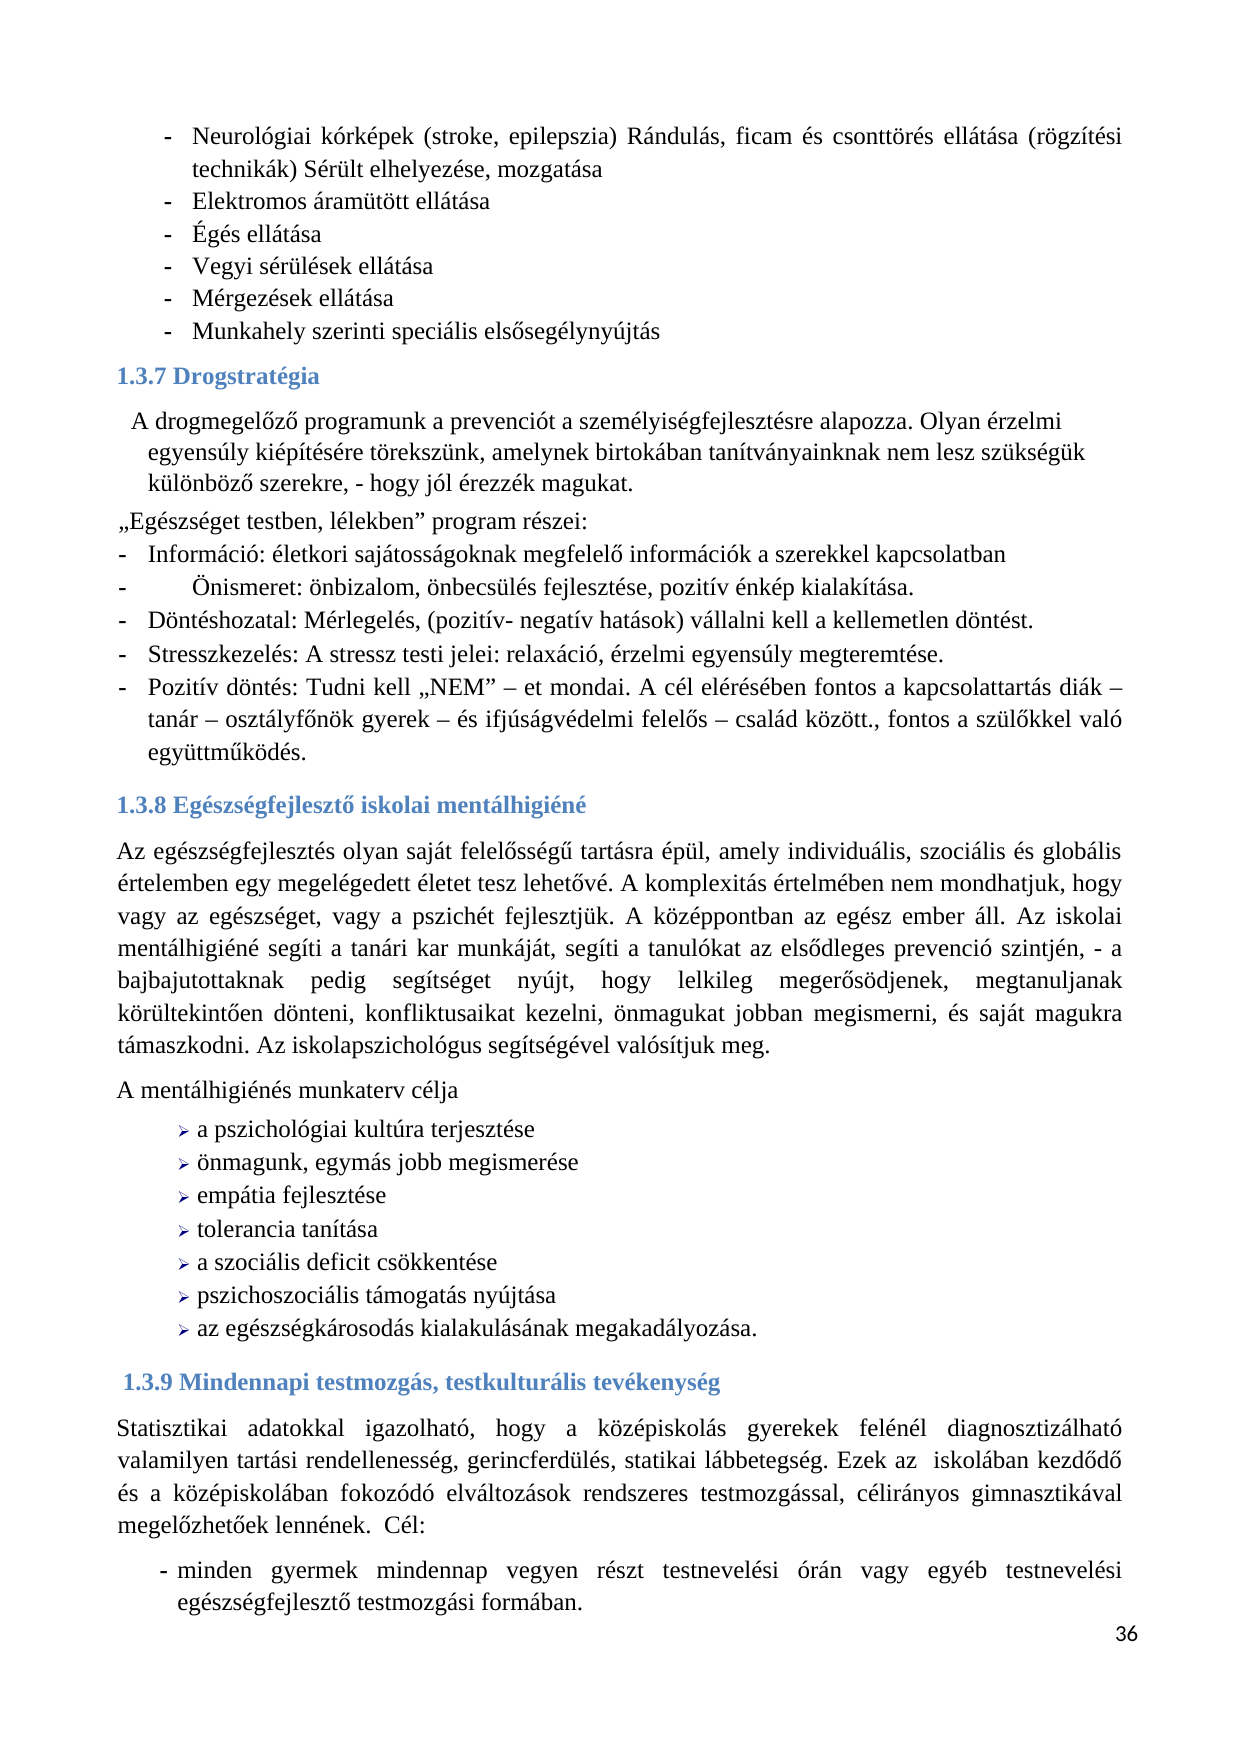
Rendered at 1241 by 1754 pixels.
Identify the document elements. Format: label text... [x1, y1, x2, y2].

list minden gyermek mindennap vegyen részt testnevelési órán vagy egyéb testnevelési egészségfejlesztő testmozgási formában. [159, 1555, 1123, 1616]
list a szociális deficit csökkentése [177, 1247, 1123, 1276]
text Statisztikai adatokkal igazolható, hogy a középiskolás gyerekek felénél diagnosztizálható valamilyen tartási rendellenesség, gerincferdülés, statikai lábbetegség. Ezek az iskolában kezdődő és a középiskolában fokozódó elváltozások rendszeres testmozgással, célirányos gimnasztikával megelőzhetőek lennének. Cél: [116, 1413, 1123, 1539]
list Elektromos áramütött ellátása [163, 186, 1123, 215]
list Mérgezések ellátása [163, 283, 1123, 312]
list az egészségkárosodás kialakulásának megakadályozása. [177, 1313, 1123, 1342]
list Munkahely szerinti speciális elsősegélynyújtás [163, 316, 1123, 344]
subtitle 1.3.8 Egészségfejlesztő iskolai mentálhigiéné [116, 790, 1123, 819]
list Döntéshozatal: Mérlegelés, (pozitív- negatív hatások) vállalni kell a kellemetlen döntést. [118, 605, 1123, 634]
list Pozitív döntés: Tudni kell „NEM” – et mondai. A cél elérésében fontos a kapcsolattartás diák – tanár – osztályfőnök gyerek – és ifjúságvédelmi felelős – család között., fontos a szülőkkel való együttműködés. [118, 672, 1123, 765]
subtitle 1.3.9 Mindennapi testmozgás, testkulturális tevékenység [116, 1367, 1123, 1396]
text A mentálhigiénés munkaterv célja [116, 1075, 1123, 1104]
list  Önismeret: önbizalom, önbecsülés fejlesztése, pozitív énkép kialakítása. [118, 572, 1123, 601]
text Az egészségfejlesztés olyan saját felelősségű tartásra épül, amely individuális, szociális és globális értelemben egy megelégedett életet tesz lehetővé. A komplexitás értelmében nem mondhatjuk, hogy vagy az egészséget, vagy a pszichét fejlesztjük. A középpontban az egész ember áll. Az iskolai mentálhigiéné segíti a tanári kar munkáját, segíti a tanulókat az elsődleges prevenció szintjén, - a bajbajutottaknak pedig segítséget nyújt, hogy lelkileg megerősödjenek, megtanuljanak körültekintően dönteni, konfliktusaikat kezelni, önmagukat jobban megismerni, és saját magukra támaszkodni. Az iskolapszichológus segítségével valósítjuk meg. [116, 836, 1123, 1059]
list Neurológiai kórképek (stroke, epilepszia) Rándulás, ficam és csonttörés ellátása (rögzítési technikák) Sérült elhelyezése, mozgatása [163, 121, 1123, 183]
list önmagunk, egymás jobb megismerése [177, 1147, 1123, 1176]
list Stresszkezelés: A stressz testi jelei: relaxáció, érzelmi egyensúly megteremtése. [118, 639, 1123, 667]
list a pszichológiai kultúra terjesztése [177, 1114, 1123, 1143]
subtitle 1.3.7 Drogstratégia [116, 361, 1123, 389]
list pszichoszociális támogatás nyújtása [177, 1280, 1123, 1309]
list tolerancia tanítása [177, 1214, 1123, 1242]
list Vegyi sérülések ellátása [163, 251, 1123, 280]
text „Egészséget testben, lélekben” program részei: [118, 506, 1123, 534]
text A drogmegelőző programunk a prevenciót a személyiségfejlesztésre alapozza. Olyan érzelmi egyensúly kiépítésére törekszünk, amelynek birtokában tanítványainknak nem lesz szükségük különböző szerekre, - hogy jól érezzék magukat. [118, 406, 1123, 497]
list Információ: életkori sajátosságoknak megfelelő információk a szerekkel kapcsolatban [118, 539, 1123, 568]
list Égés ellátása [163, 219, 1123, 247]
list empátia fejlesztése [177, 1180, 1123, 1209]
